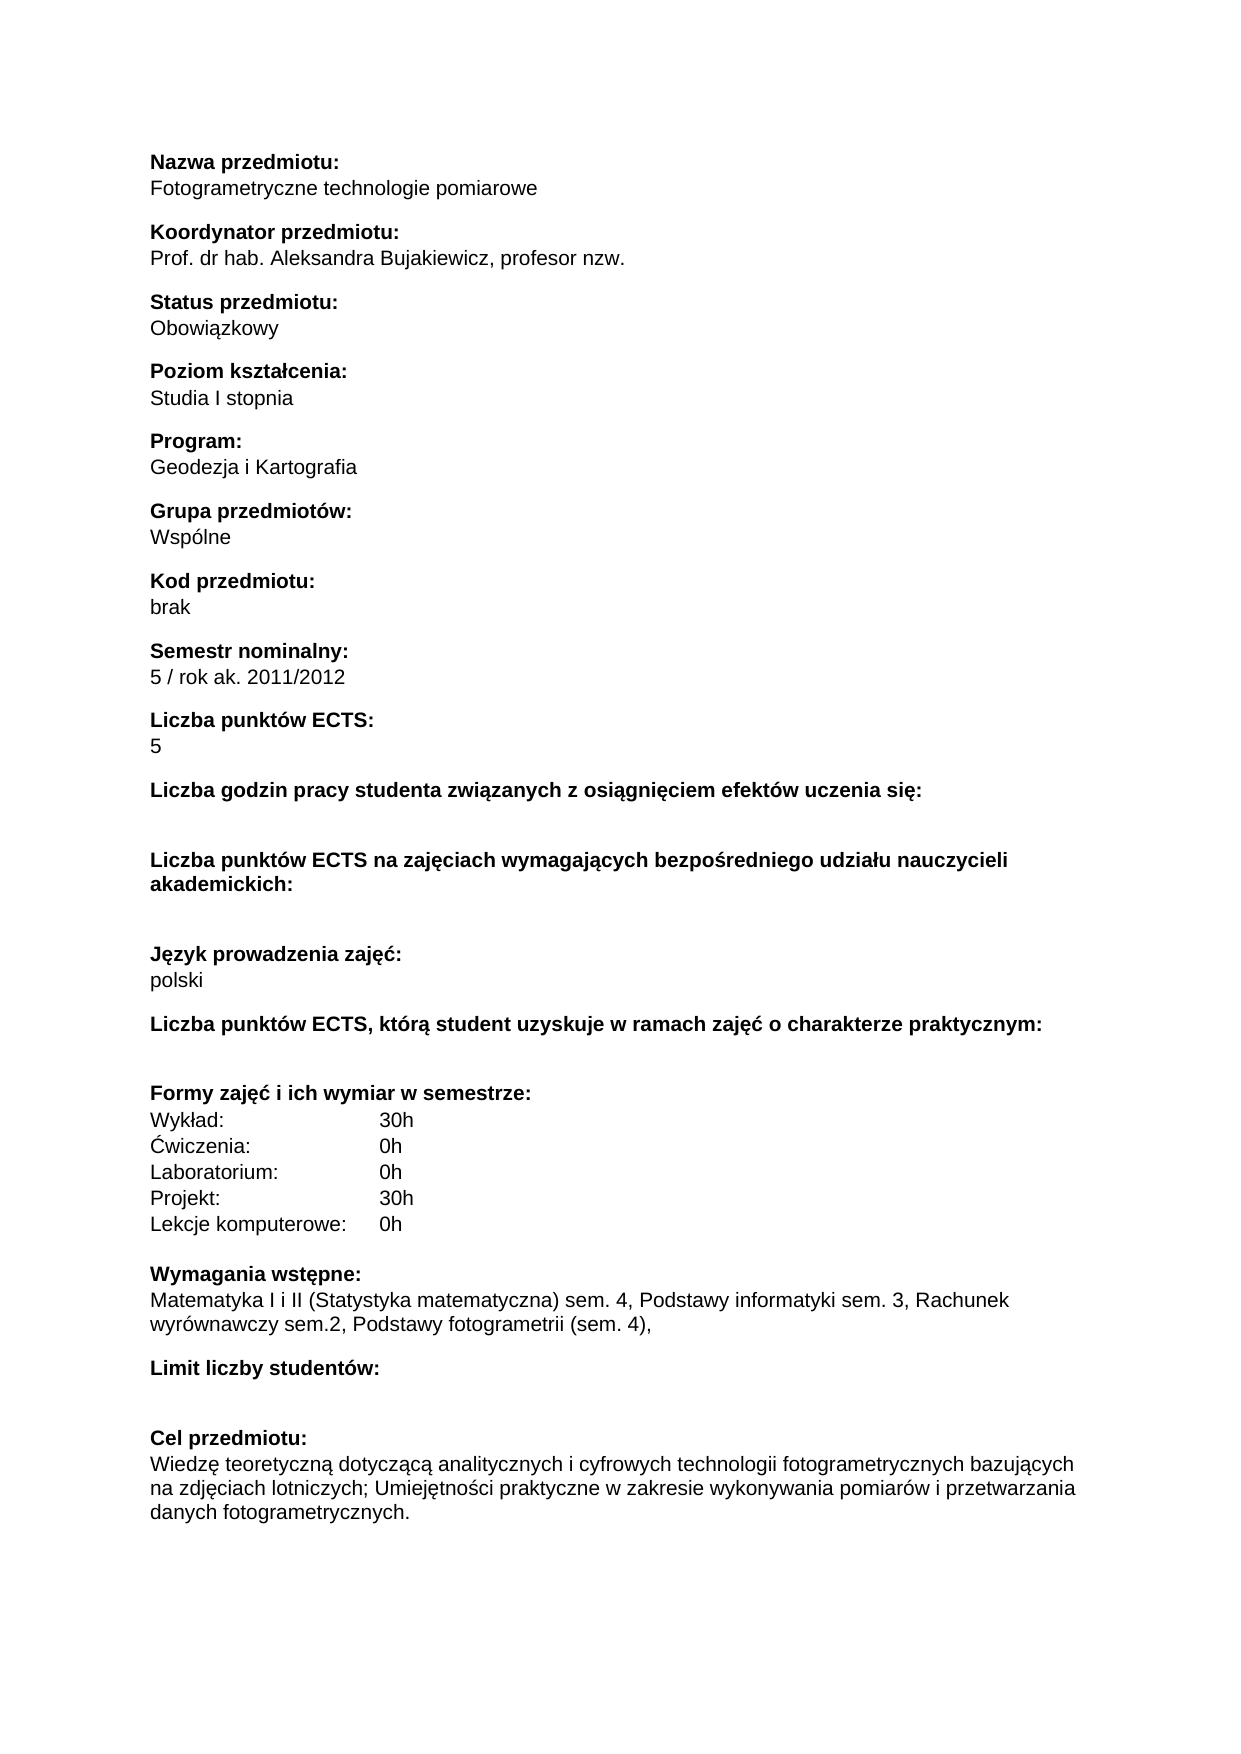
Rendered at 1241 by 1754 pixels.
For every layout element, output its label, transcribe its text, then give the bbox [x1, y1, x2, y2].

text 5 [150, 734, 1090, 758]
text Matematyka I i II (Statystyka matematyczna) sem. 4, Podstawy informatyki sem. 3, Rachunek wyrównawczy sem.2, Podstawy fotogrametrii (sem. 4), [150, 1288, 1090, 1336]
table_header Wykład: [140, 1108, 367, 1132]
table_cell 0h [369, 1132, 597, 1158]
table_cell Lekcje komputerowe: [140, 1212, 367, 1236]
text Liczba punktów ECTS, którą student uzyskuje w ramach zajęć o charakterze praktycznym: [150, 1011, 1090, 1035]
text Fotogrametryczne technologie pomiarowe [150, 176, 1090, 200]
text Program: [150, 429, 1090, 453]
text Wymagania wstępne: [150, 1262, 1090, 1286]
text Limit liczby studentów: [150, 1356, 1090, 1380]
text Liczba punktów ECTS: [150, 708, 1090, 732]
text Wspólne [150, 525, 1090, 549]
text Język prowadzenia zajęć: [150, 942, 1090, 966]
text polski [150, 968, 1090, 992]
text Formy zajęć i ich wymiar w semestrze: [150, 1081, 1090, 1105]
text Semestr nominalny: [150, 638, 1090, 662]
text Wiedzę teoretyczną dotyczącą analitycznych i cyfrowych technologii fotogrametrycznych bazujących na zdjęciach lotniczych; Umiejętności praktyczne w zakresie wykonywania pomiarów i przetwarzania danych fotogrametrycznych. [150, 1452, 1090, 1523]
text Grupa przedmiotów: [150, 499, 1090, 523]
text Liczba punktów ECTS na zajęciach wymagających bezpośredniego udziału nauczycieli akademickich: [150, 848, 1090, 896]
text Geodezja i Kartografia [150, 455, 1090, 479]
table_cell Laboratorium: [140, 1160, 367, 1184]
table_cell 0h [369, 1158, 597, 1184]
table_cell Projekt: [140, 1186, 367, 1210]
text Poziom kształcenia: [150, 359, 1090, 383]
text Studia I stopnia [150, 385, 1090, 409]
table_cell 30h [369, 1184, 597, 1210]
text 5 / rok ak. 2011/2012 [150, 664, 1090, 688]
text Obowiązkowy [150, 316, 1090, 339]
table_header 30h [369, 1108, 597, 1132]
text Koordynator przedmiotu: [150, 220, 1090, 244]
text brak [150, 595, 1090, 619]
text Liczba godzin pracy studenta związanych z osiągnięciem efektów uczenia się: [150, 778, 1090, 802]
table_cell 0h [369, 1210, 597, 1236]
text Cel przedmiotu: [150, 1426, 1090, 1449]
text Kod przedmiotu: [150, 569, 1090, 593]
table_cell Ćwiczenia: [140, 1134, 367, 1158]
text Prof. dr hab. Aleksandra Bujakiewicz, profesor nzw. [150, 246, 1090, 270]
text Status przedmiotu: [150, 289, 1090, 313]
text Nazwa przedmiotu: [150, 150, 1090, 174]
